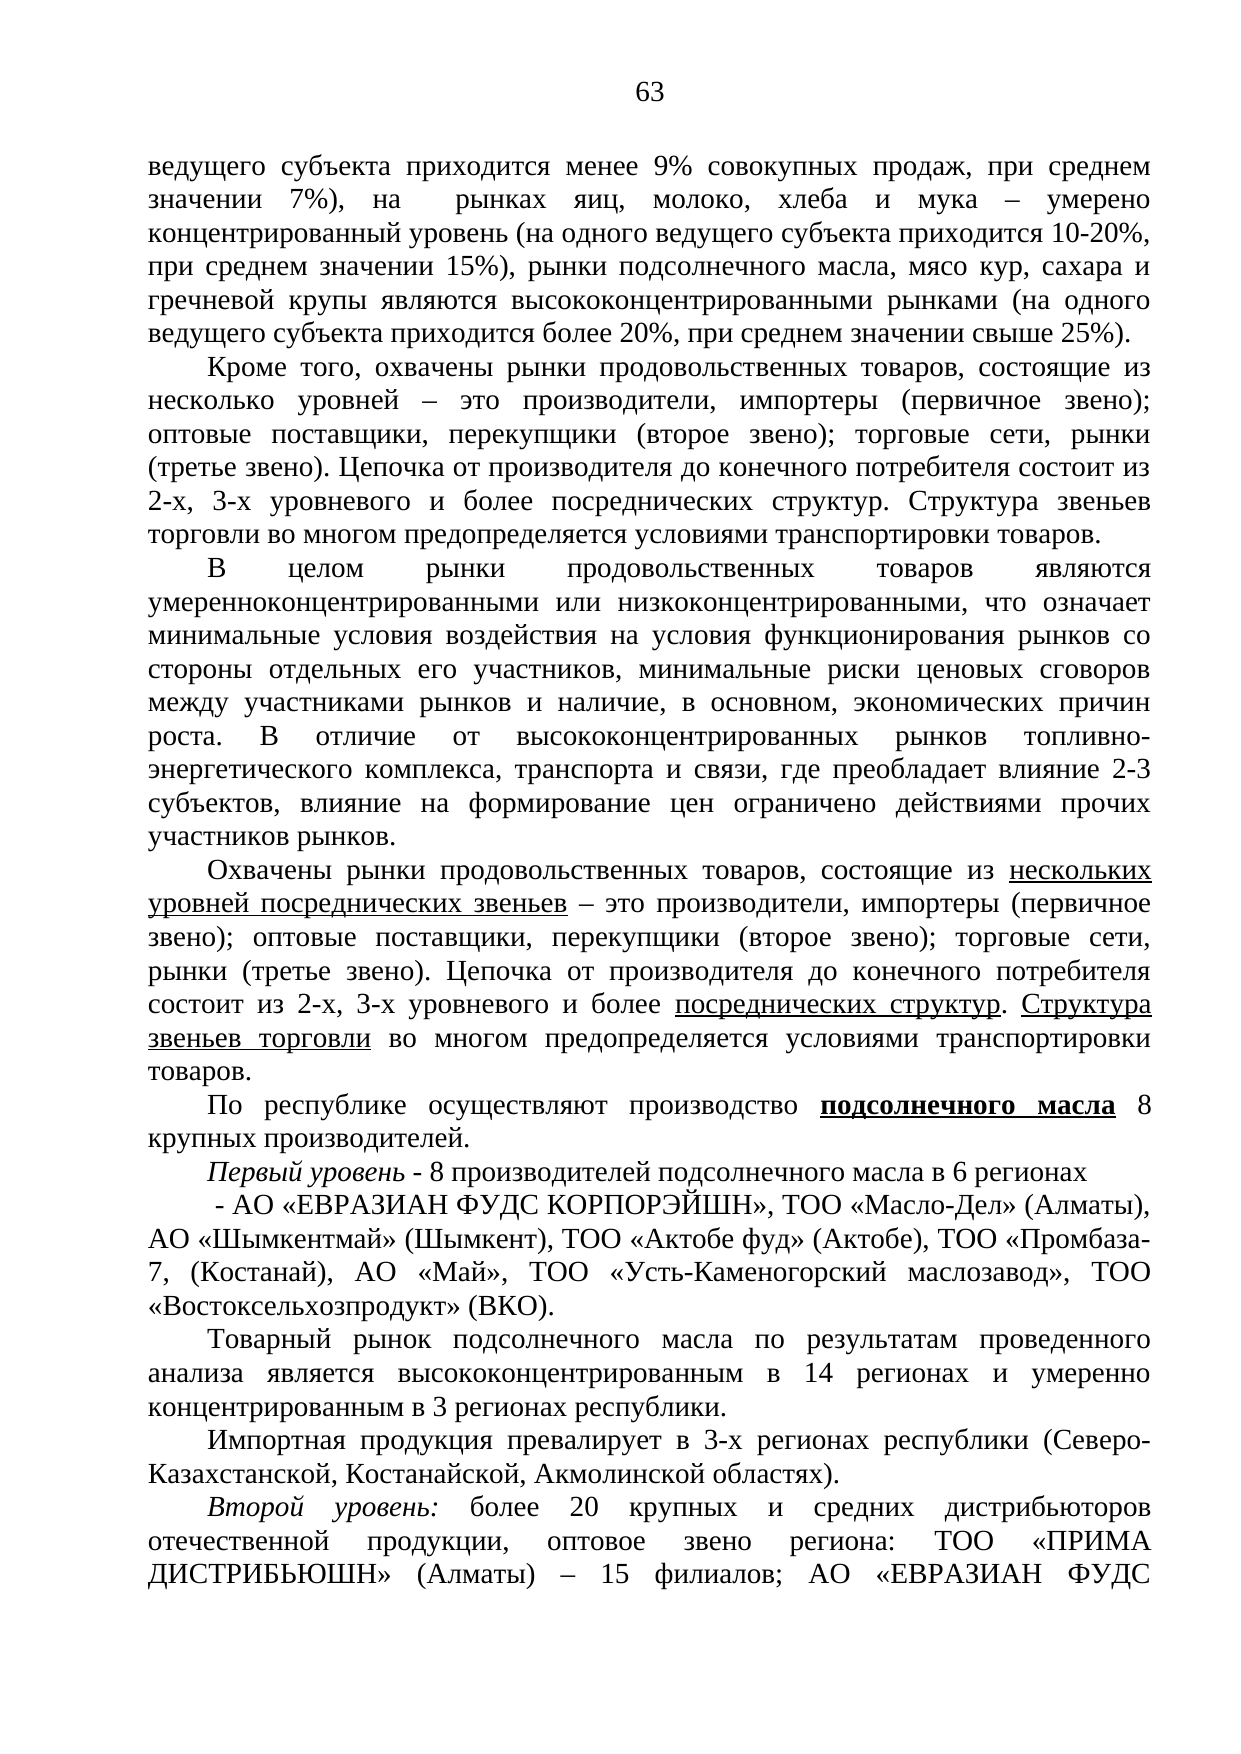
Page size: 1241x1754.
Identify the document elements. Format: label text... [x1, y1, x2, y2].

text - АО «ЕВРАЗИАН ФУДС КОРПОРЭЙШН», ТОО «Масло-Дел» (Алматы), АО «Шымкентмай» (Шымкент), ТОО «Актобе фуд» (Актобе), ТОО «Промбаза-7, (Костанай), АО «Май», ТОО «Усть-Каменогорский маслозавод», ТОО «Востоксельхозпродукт» (ВКО). [148, 1187, 1152, 1322]
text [148, 1489, 1152, 1590]
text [148, 148, 1152, 349]
text В целом рынки продовольственных товаров являются умеренноконцентрированными или низкоконцентрированными, что означает минимальные условия воздействия на условия функционирования рынков со стороны отдельных его участников, минимальные риски ценовых сговоров между участниками рынков и наличие, в основном, экономических причин роста. В отличие от высококонцентрированных рынков топливно-энергетического комплекса, транспорта и связи, где преобладает влияние 2-3 субъектов, влияние на формирование цен ограничено действиями прочих участников рынков. [148, 550, 1152, 852]
text По республике осуществляют производство подсолнечного масла 8 крупных производителей. [148, 1087, 1152, 1154]
text Товарный рынок подсолнечного масла по результатам проведенного анализа является высококонцентрированным в 14 регионах и умеренно концентрированным в 3 регионах республики. [148, 1322, 1152, 1422]
text Первый уровень - 8 производителей подсолнечного масла в 6 регионах [148, 1154, 1152, 1187]
text Кроме того, охвачены рынки продовольственных товаров, состоящие из несколько уровней – это производители, импортеры (первичное звено); оптовые поставщики, перекупщики (второе звено); торговые сети, рынки (третье звено). Цепочка от производителя до конечного потребителя состоит из 2-х, 3-х уровневого и более посреднических структур. Структура звеньев торговли во многом предопределяется условиями транспортировки товаров. [148, 349, 1152, 550]
text Импортная продукция превалирует в 3-х регионах республики (Северо-Казахстанской, Костанайской, Акмолинской областях). [148, 1422, 1152, 1489]
text Охвачены рынки продовольственных товаров, состоящие из нескольких уровней посреднических звеньев – это производители, импортеры (первичное звено); оптовые поставщики, перекупщики (второе звено); торговые сети, рынки (третье звено). Цепочка от производителя до конечного потребителя состоит из 2-х, 3-х уровневого и более посреднических структур. Структура звеньев торговли во многом предопределяется условиями транспортировки товаров. [148, 852, 1152, 1087]
